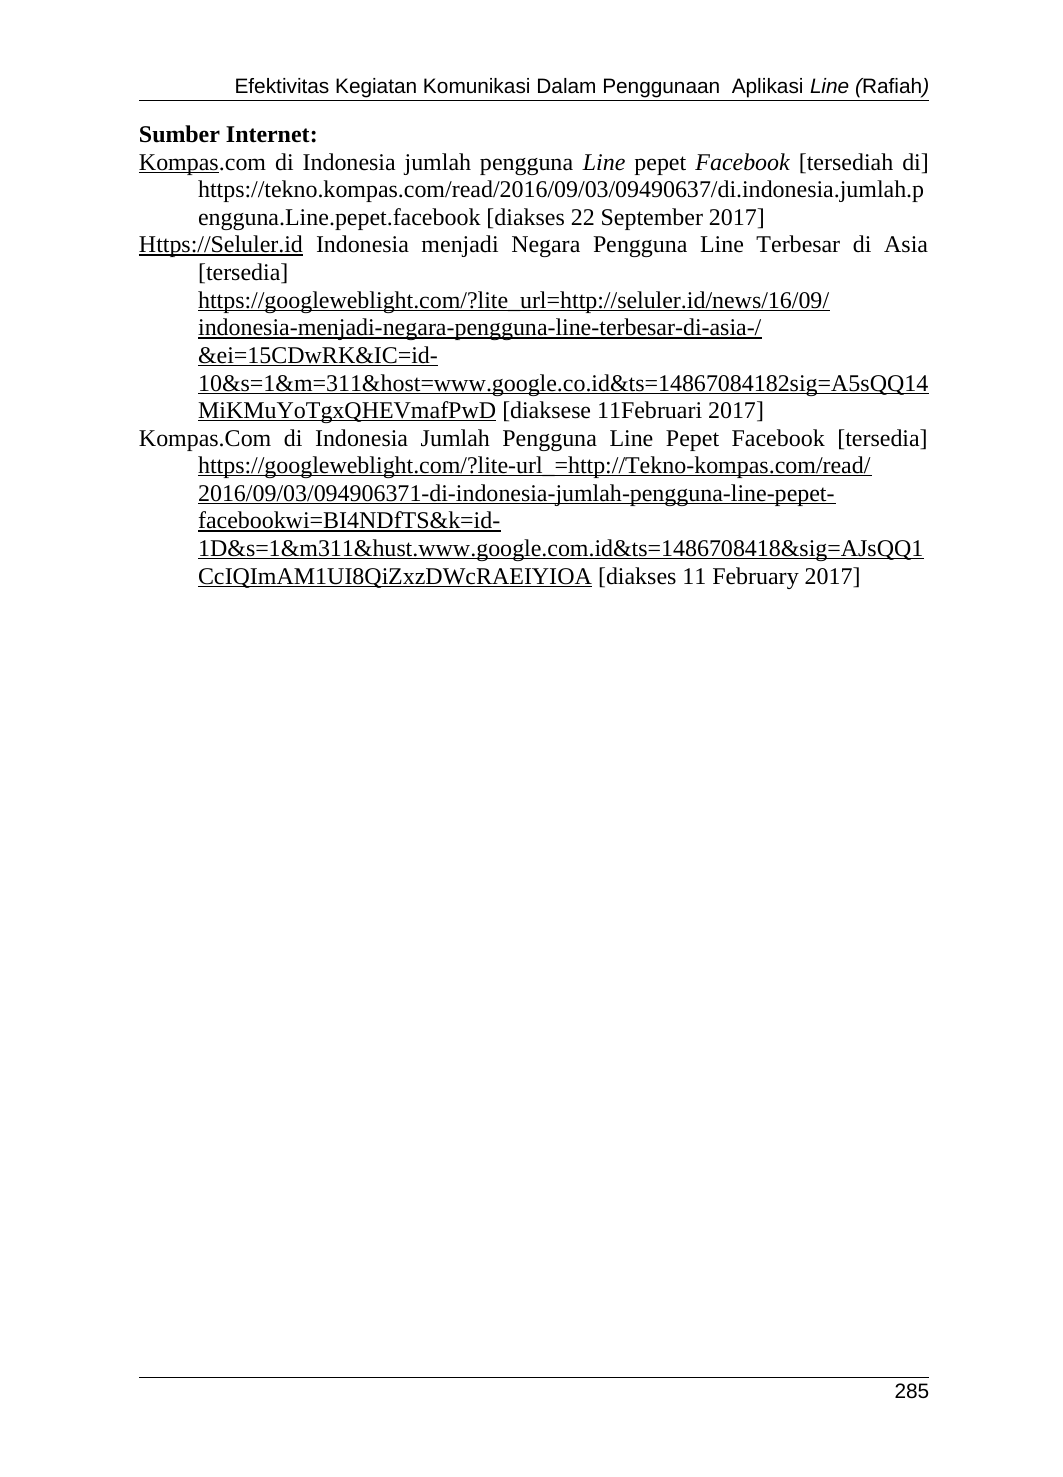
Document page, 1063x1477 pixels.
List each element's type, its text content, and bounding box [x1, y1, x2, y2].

text Sumber Internet: [139, 120, 929, 148]
text Kompas.Com di Indonesia Jumlah Pengguna Line Pepet Facebook [tersedia] https://googleweblight.com/?lite-url_=http://Tekno-kompas.com/read/2016/09/03/094906371-di-indonesia-jumlah-pengguna-line-pepet-facebookwi=BI4NDfTS&k=id-1D&s=1&m311&hust.www.google.com.id&ts=1486708418&sig=AJsQQ1CcIQImAM1UI8QiZxzDWcRAEIYIOA [diakses 11 February 2017] [139, 424, 929, 589]
text Kompas.com di Indonesia jumlah pengguna Line pepet Facebook [tersediah di] https://tekno.kompas.com/read/2016/09/03/09490637/di.indonesia.jumlah.pengguna.Line.pepet.facebook [diakses 22 September 2017] [139, 148, 929, 231]
text Https://Seluler.id Indonesia menjadi Negara Pengguna Line Terbesar di Asia [tersedia] https://googleweblight.com/?lite_url=http://seluler.id/news/16/09/indonesia-menjadi-negara-pengguna-line-terbesar-di-asia-/&ei=15CDwRK&IC=id-10&s=1&m=311&host=www.google.co.id&ts=14867084182sig=A5sQQ14MiKMuYoTgxQHEVmafPwD [diaksese 11Februari 2017] [139, 231, 929, 424]
